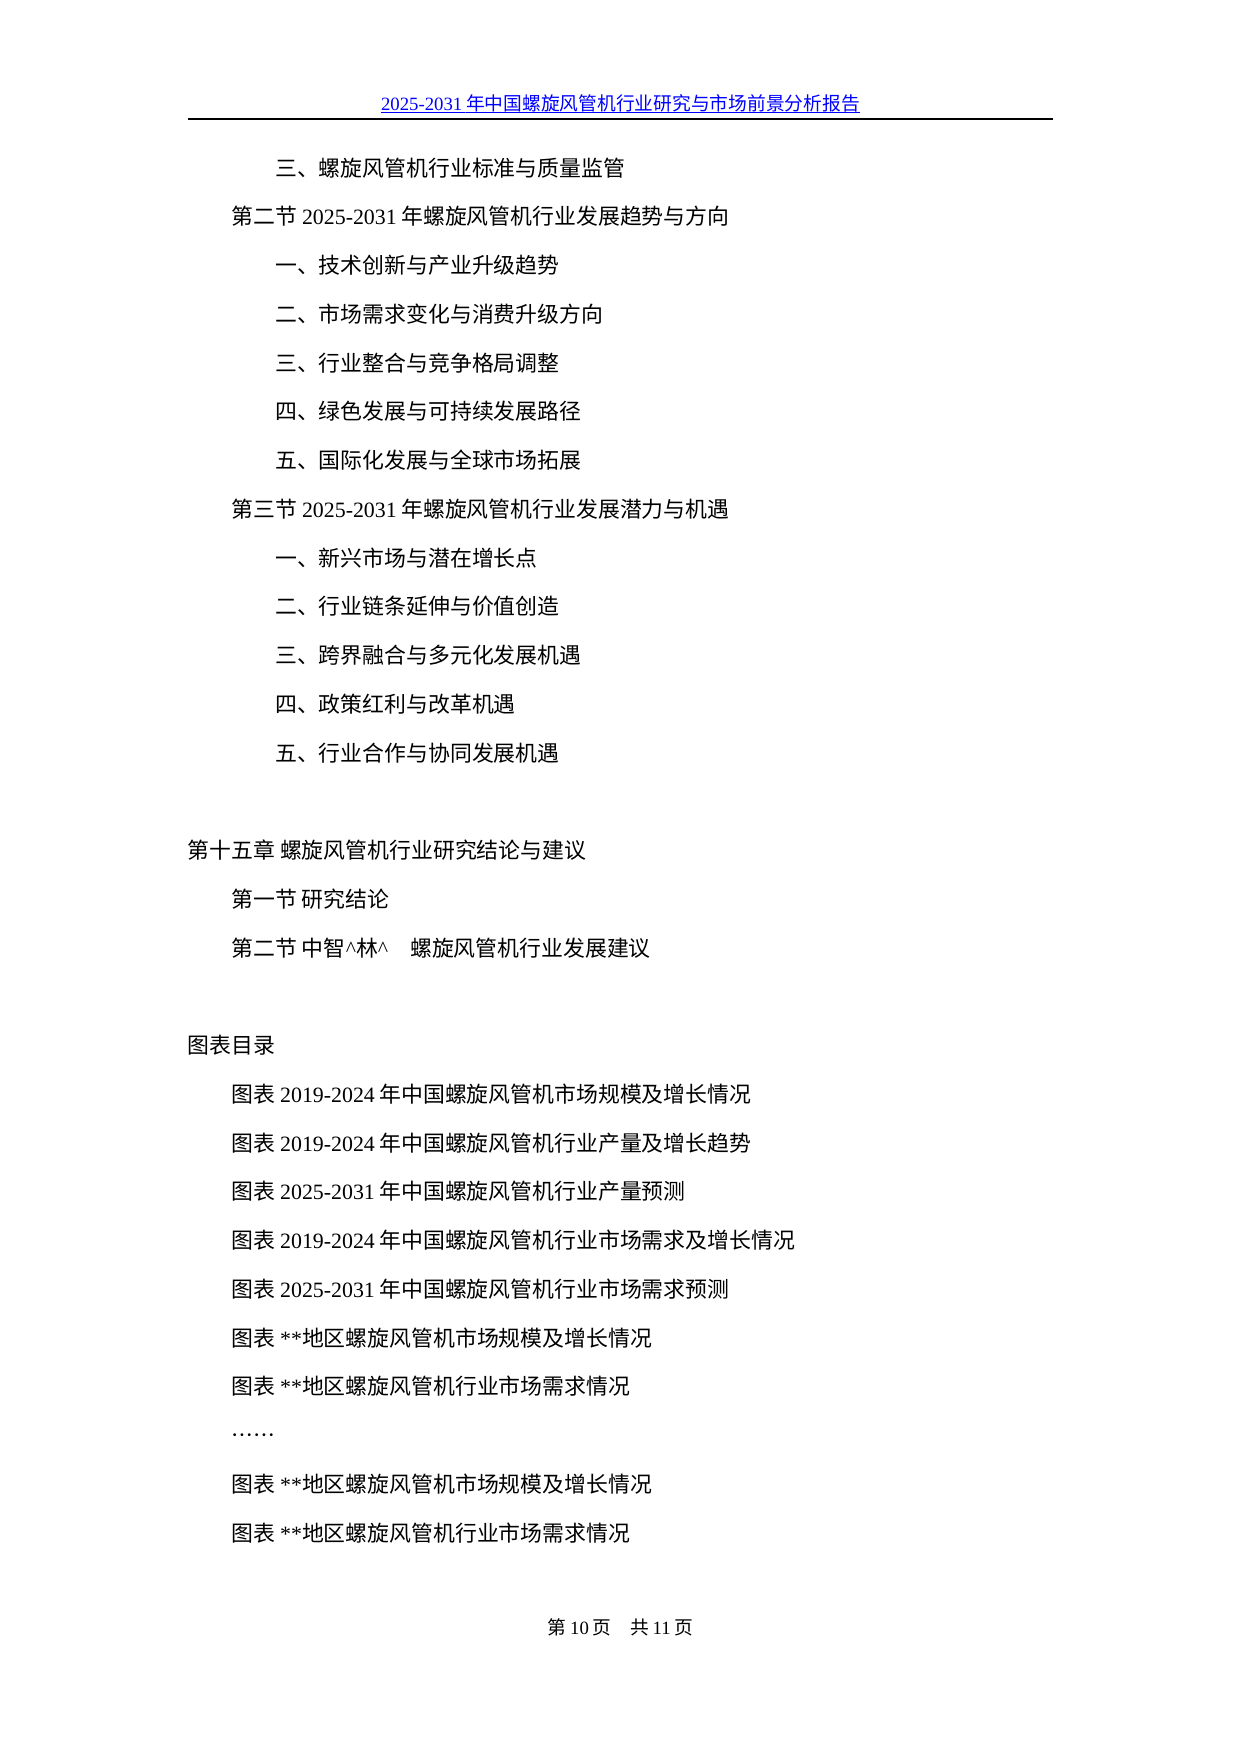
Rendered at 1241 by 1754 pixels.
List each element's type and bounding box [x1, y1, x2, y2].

text [187, 150, 1053, 1548]
